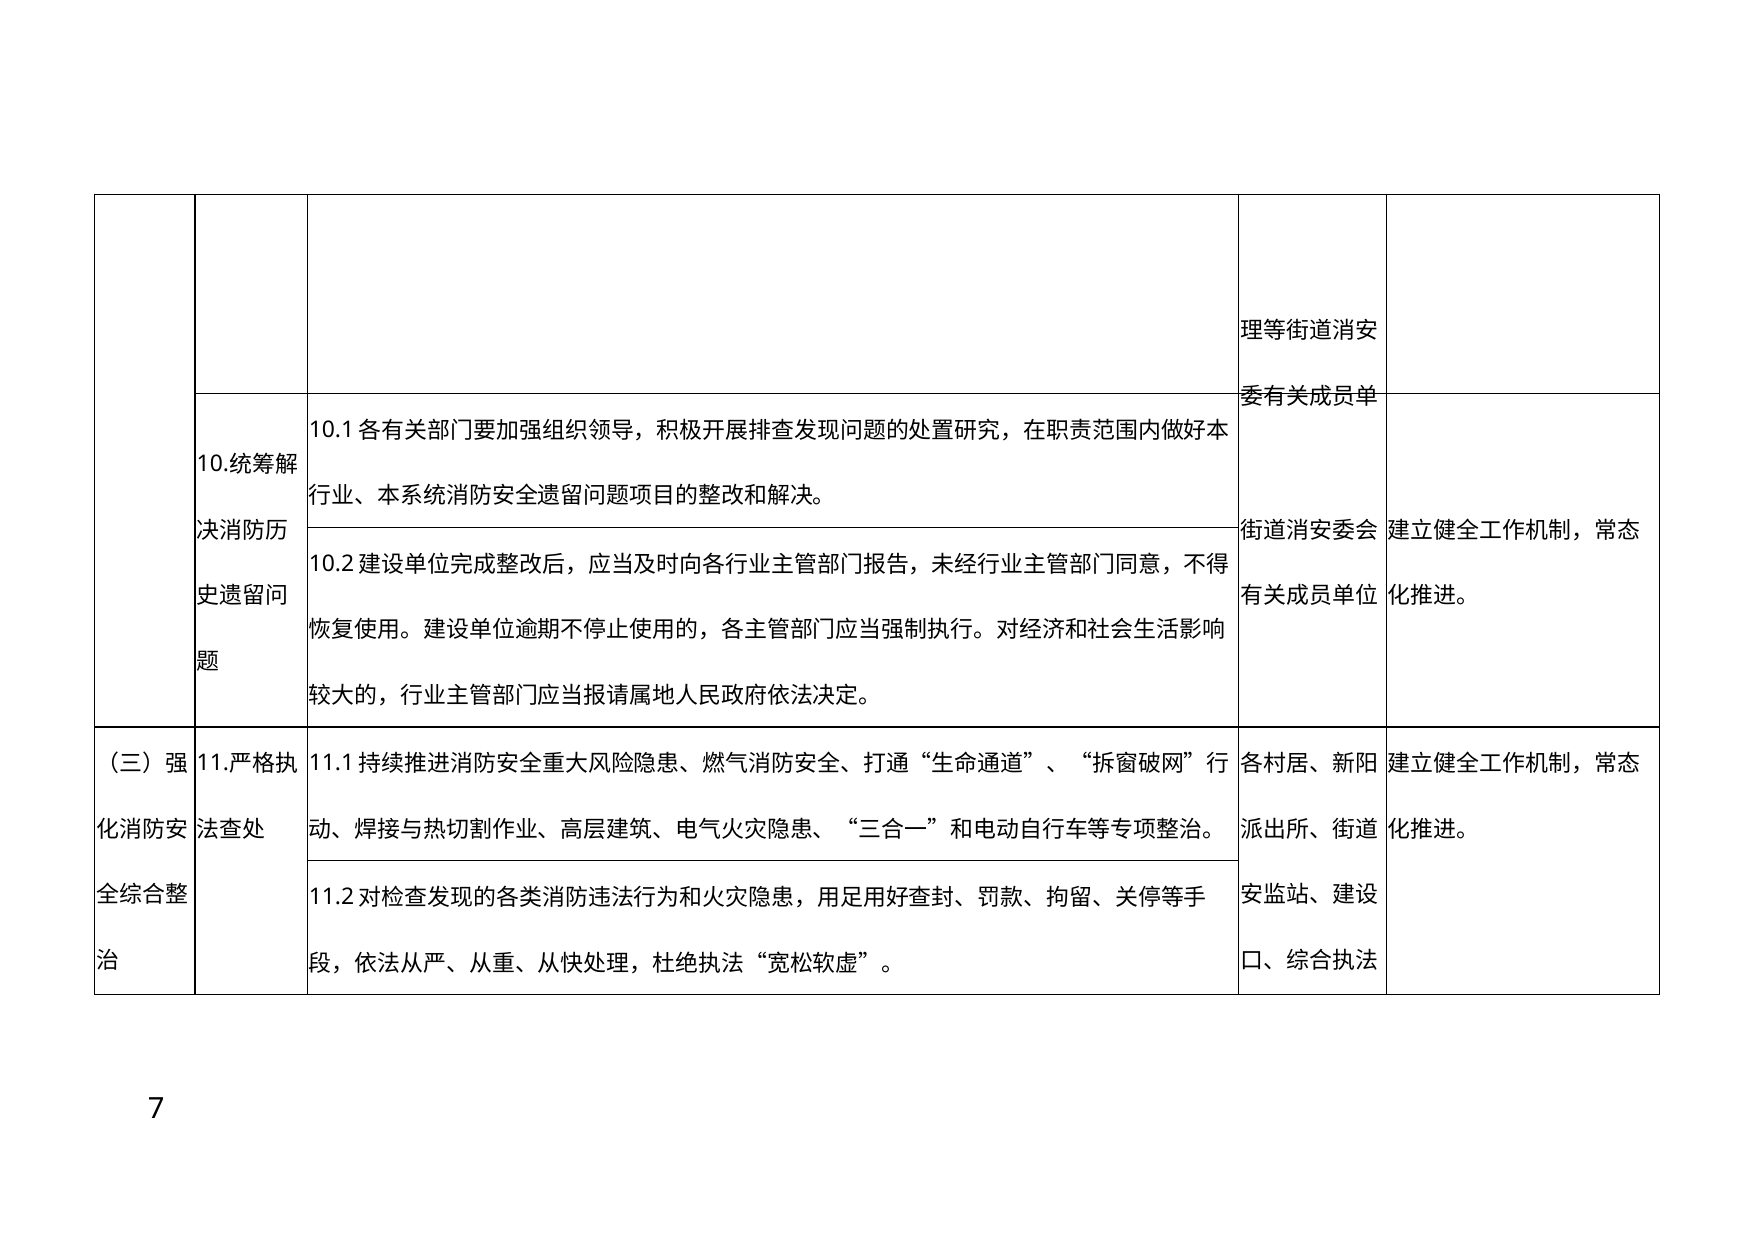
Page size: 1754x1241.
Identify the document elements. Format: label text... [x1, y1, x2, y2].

table_cell 各村居、新阳派出所、街道安监站、建设口、综合执法队等街道消安委相关成员单位 [1239, 728, 1386, 994]
table_cell 11.2对检查发现的各类消防违法行为和火灾隐患，用足用好查封、罚款、拘留、关停等手段，依法从严、从重、从快处理，杜绝执法“宽松软虚”。 [308, 861, 1238, 994]
table_cell 10.1各有关部门要加强组织领导，积极开展排查发现问题的处置研究，在职责范围内做好本行业、本系统消防安全遗留问题项目的整改和解决。 [308, 394, 1238, 527]
table_cell 建立健全工作机制，常态化推进。 [1387, 394, 1659, 726]
table_cell （三）强化消防安全综合整治 [95, 728, 194, 994]
table_cell 街道消安委会有关成员单位 [1239, 394, 1386, 726]
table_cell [308, 195, 1238, 393]
table_cell 建立健全工作机制，常态化推进。 [1387, 728, 1659, 994]
table_cell 10.2建设单位完成整改后，应当及时向各行业主管部门报告，未经行业主管部门同意，不得恢复使用。建设单位逾期不停止使用的，各主管部门应当强制执行。对经济和社会生活影响较大的，行业主管部门应当报请属地人民政府依法决定。 [308, 528, 1238, 726]
table_cell 11.严格执法查处 [196, 728, 307, 994]
table_cell 11.1持续推进消防安全重大风险隐患、燃气消防安全、打通“生命通道”、“拆窗破网”行动、焊接与热切割作业、高层建筑、电气火灾隐患、“三合一”和电动自行车等专项整治。 [308, 728, 1238, 860]
table_cell 10.统筹解决消防历史遗留问题 [196, 394, 307, 726]
